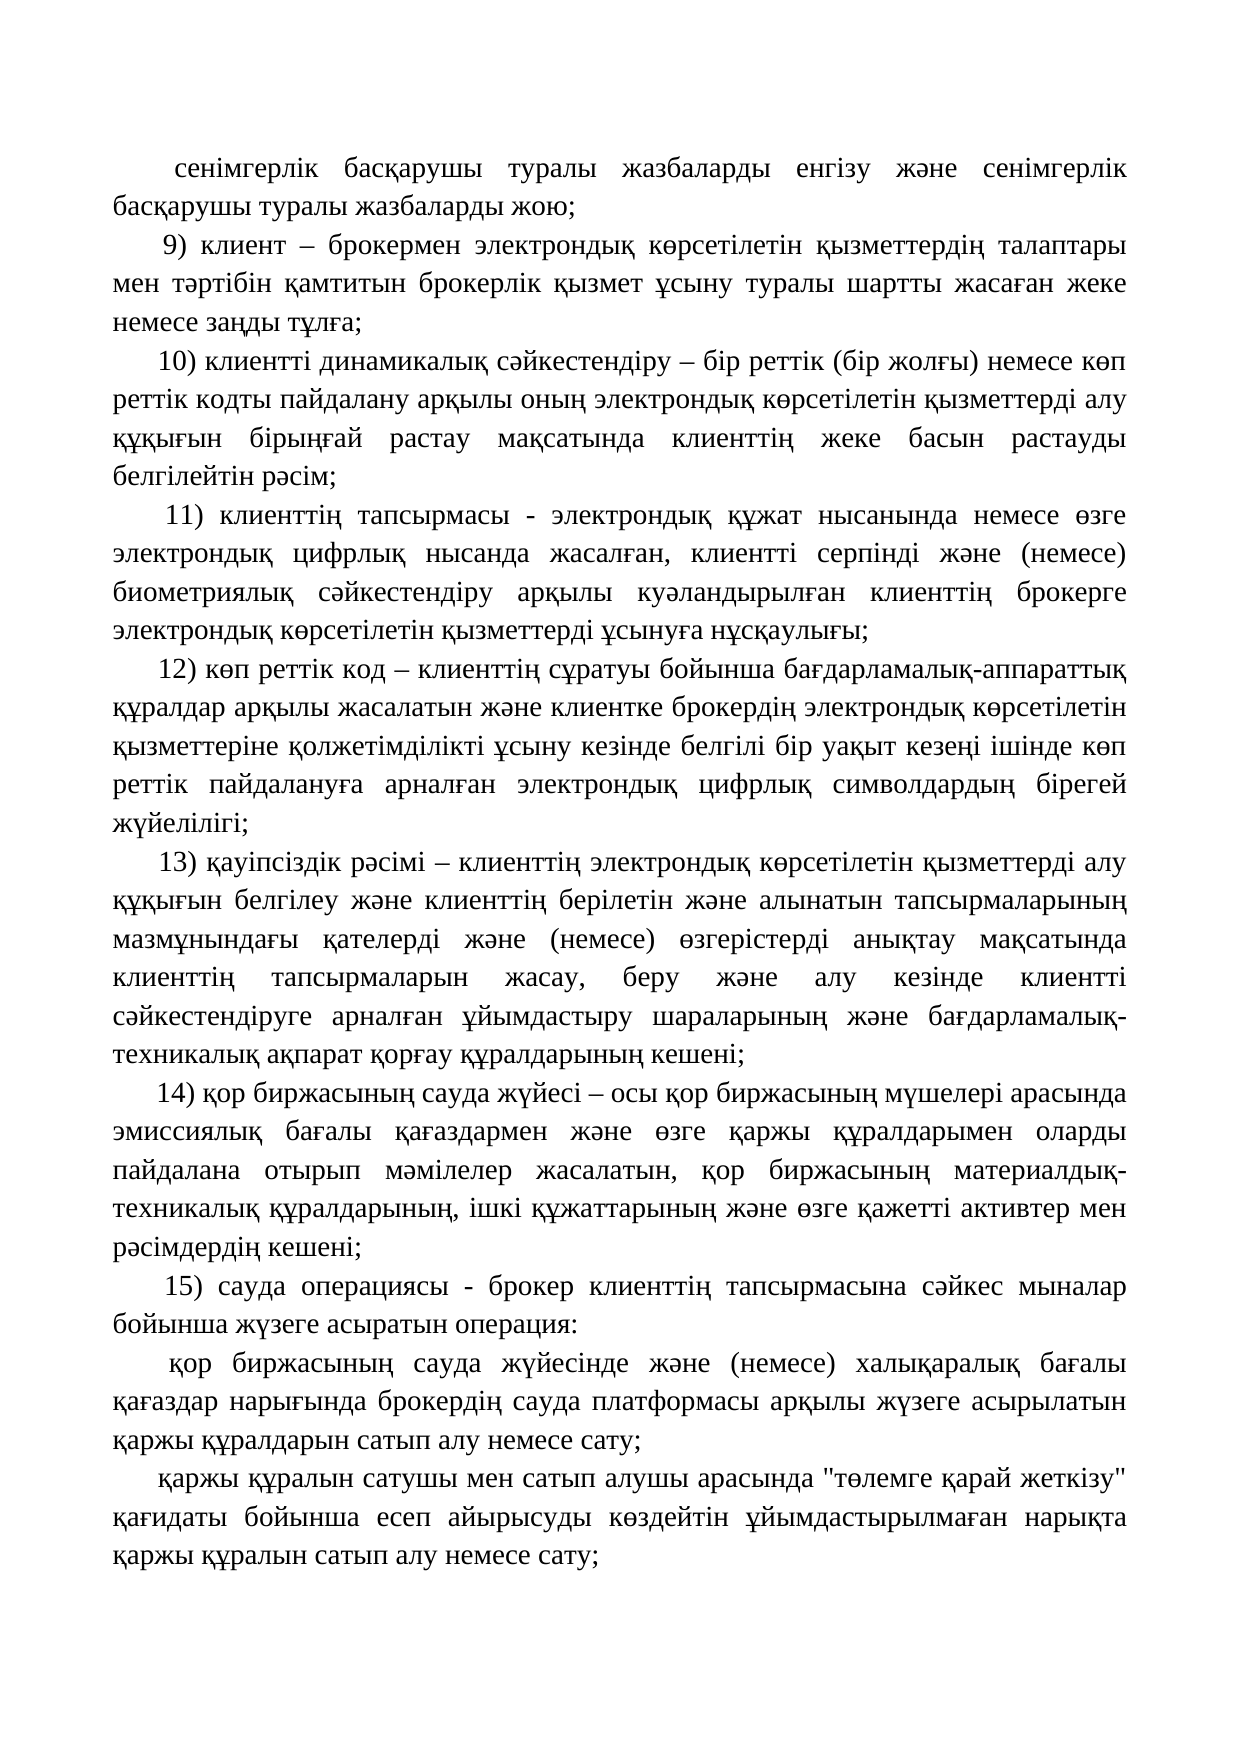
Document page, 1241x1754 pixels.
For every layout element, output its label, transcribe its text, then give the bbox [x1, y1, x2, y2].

text 13) қауіпсіздік рәсімі – клиенттің электрондық көрсетілетін қызметтерді алу құқығын белгілеу және клиенттің берілетін және алынатын тапсырмаларының мазмұнындағы қателерді және (немесе) өзгерістерді анықтау мақсатында клиенттің тапсырмаларын жасау, беру және алу кезінде клиентті сәйкестендіруге арналған ұйымдастыру шараларының және бағдарламалық-техникалық ақпарат қорғау құралдарының кешені; [112, 844, 1128, 1070]
text 12) көп реттік код – клиенттің сұратуы бойынша бағдарламалық-аппараттық құралдар арқылы жасалатын және клиентке брокердің электрондық көрсетілетін қызметтеріне қолжетімділікті ұсыну кезінде белгілі бір уақыт кезеңі ішінде көп реттік пайдалануға арналған электрондық цифрлық символдардың бірегей жүйелілігі; [112, 651, 1128, 839]
text қаржы құралын сатушы мен сатып алушы арасында "төлемге қарай жеткізу" қағидаты бойынша есеп айырысуды көздейтін ұйымдастырылмаған нарықта қаржы құралын сатып алу немесе сату; [112, 1460, 1128, 1571]
text 10) клиентті динамикалық сәйкестендіру – бір реттік (бір жолғы) немесе көп реттік кодты пайдалану арқылы оның электрондық көрсетілетін қызметтерді алу құқығын бірыңғай растау мақсатында клиенттің жеке басын растауды белгілейтін рәсім; [112, 343, 1128, 492]
text қор биржасының сауда жүйесінде және (немесе) халықаралық бағалы қағаздар нарығында брокердің сауда платформасы арқылы жүзеге асырылатын қаржы құралдарын сатып алу немесе сату; [112, 1345, 1128, 1455]
text 15) сауда операциясы - брокер клиенттің тапсырмасына сәйкес мыналар бойынша жүзеге асыратын операция: [112, 1268, 1128, 1340]
text 11) клиенттің тапсырмасы - электрондық құжат нысанында немесе өзге электрондық цифрлық нысанда жасалған, клиентті серпінді және (немесе) биометриялық сәйкестендіру арқылы куәландырылған клиенттің брокерге электрондық көрсетілетін қызметтерді ұсынуға нұсқаулығы; [112, 497, 1128, 646]
text 14) қор биржасының сауда жүйесі – осы қор биржасының мүшелері арасында эмиссиялық бағалы қағаздармен және өзге қаржы құралдарымен оларды пайдалана отырып мәмілелер жасалатын, қор биржасының материалдық-техникалық құралдарының, ішкі құжаттарының және өзге қажетті активтер мен рәсімдердің кешені; [112, 1075, 1128, 1263]
text 9) клиент – брокермен электрондық көрсетілетін қызметтердің талаптары мен тәртібін қамтитын брокерлік қызмет ұсыну туралы шартты жасаған жеке немесе заңды тұлға; [112, 227, 1128, 338]
text сенімгерлік басқарушы туралы жазбаларды енгізу және сенімгерлік басқарушы туралы жазбаларды жою; [112, 150, 1128, 222]
